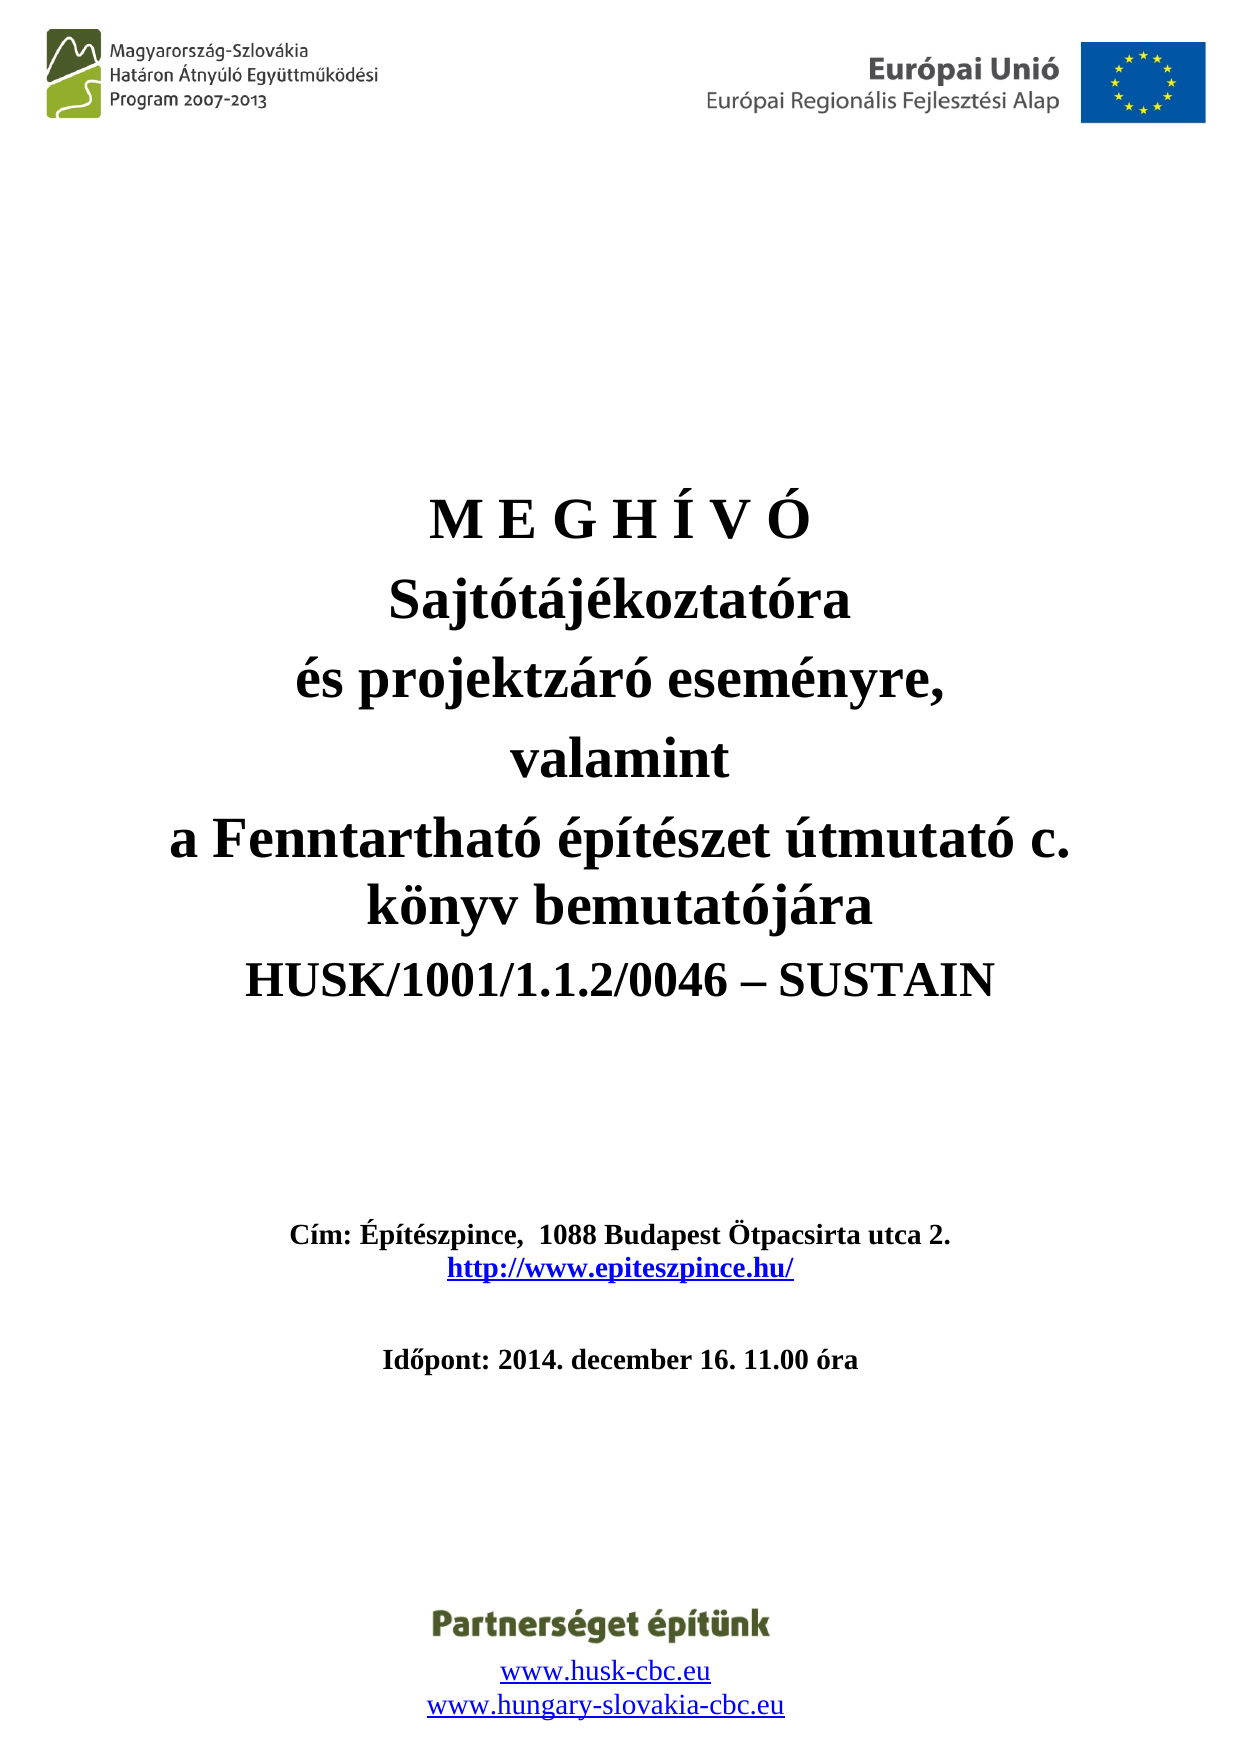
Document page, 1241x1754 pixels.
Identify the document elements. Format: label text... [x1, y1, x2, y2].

picture [44, 29, 405, 128]
text Sajtótájékoztatóra [148, 564, 1093, 631]
text Időpont: 2014. december 16. 11.00 óra [148, 1342, 1093, 1376]
text HUSK/1001/1.1.2/0046 – SUSTAIN [148, 949, 1093, 1007]
picture [408, 1593, 803, 1654]
text valamint [148, 723, 1093, 790]
text M E G H Í V Ó [148, 484, 1093, 551]
picture [707, 42, 1207, 129]
text és projektzáró eseményre, [148, 643, 1093, 711]
text Cím: Építészpince, 1088 Budapest Ötpacsirta utca 2. http://www.epiteszpince.hu/ [148, 1217, 1093, 1284]
text a Fenntartható építészet útmutató c. könyv bemutatójára [148, 803, 1093, 937]
